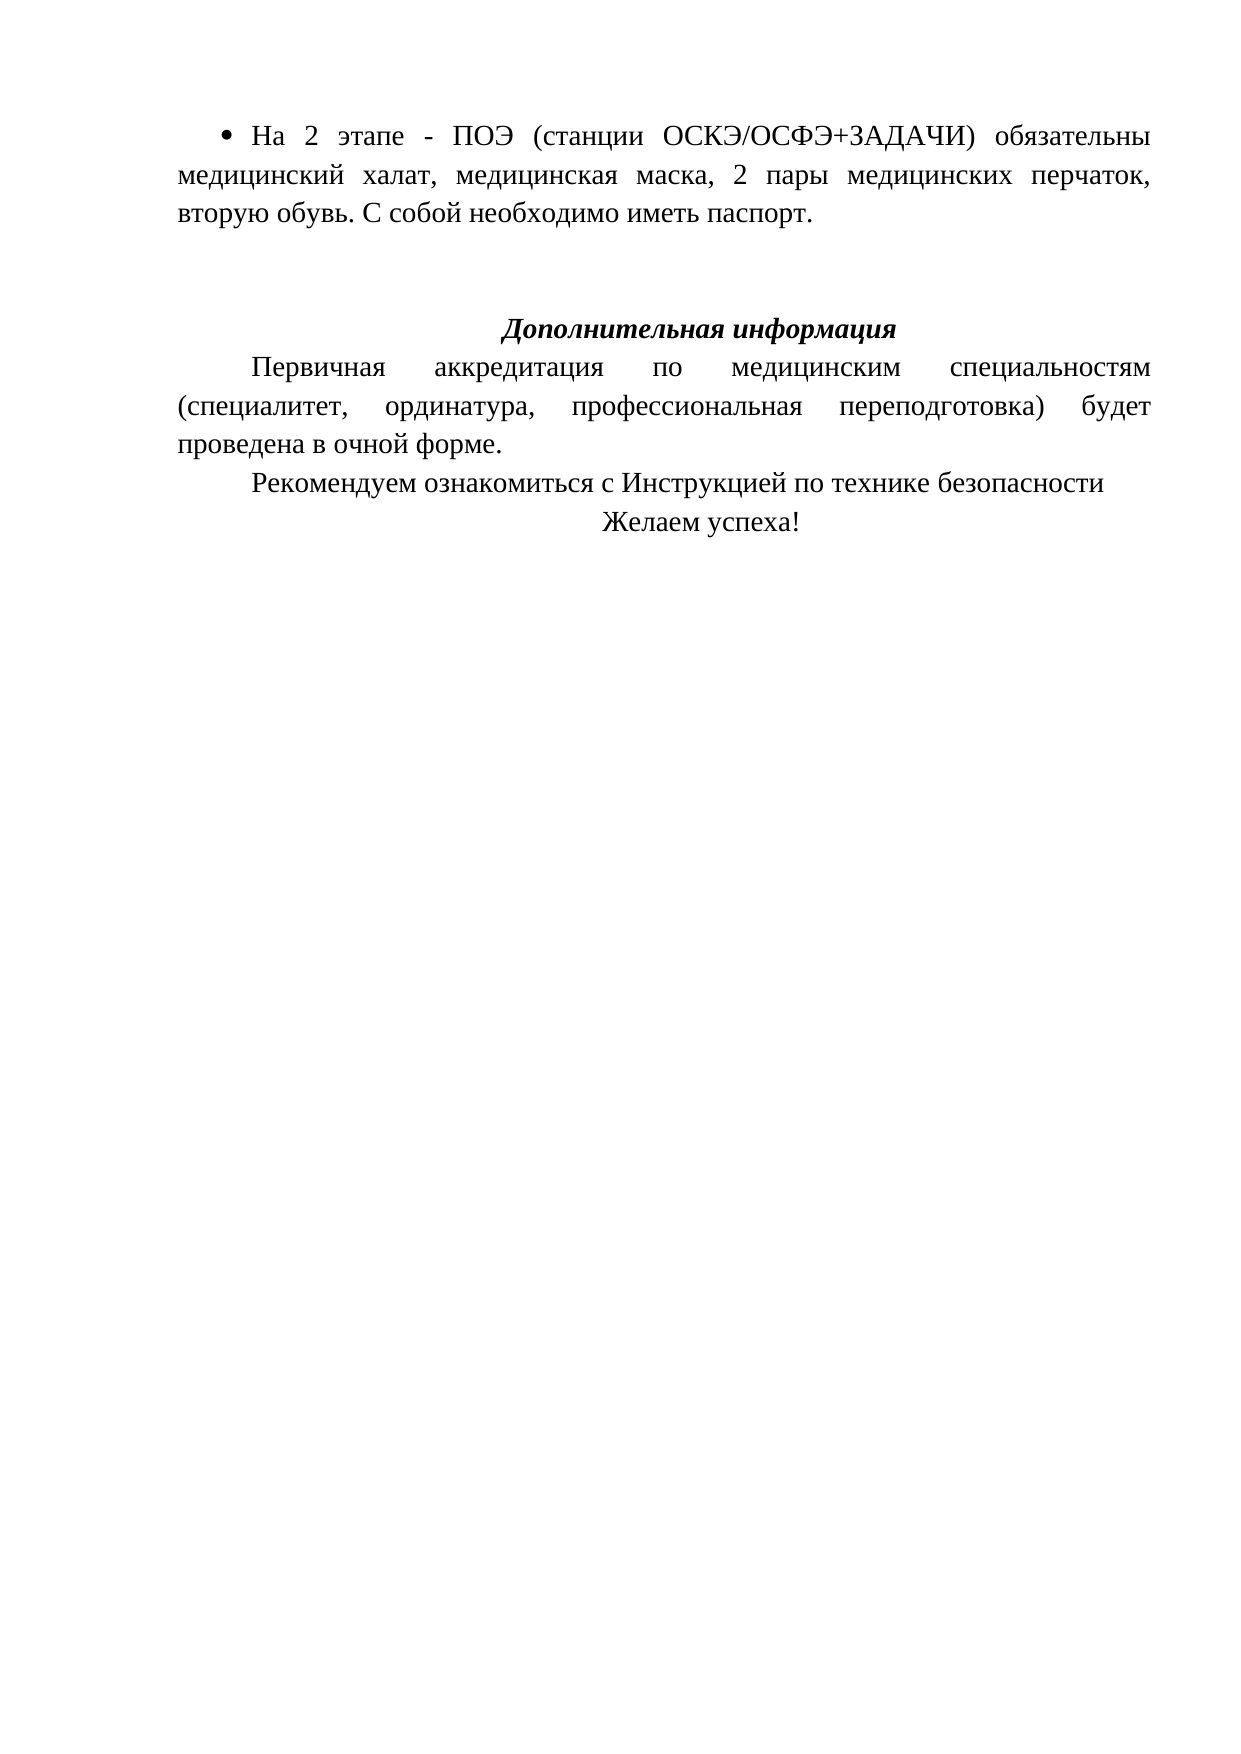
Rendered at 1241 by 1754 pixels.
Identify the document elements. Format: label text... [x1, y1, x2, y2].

text Желаем успеха! [177, 504, 1152, 537]
list На 2 этапе - ПОЭ (станции ОСКЭ/ОСФЭ+ЗАДАЧИ) обязательны медицинский халат, медицинская маска, 2 пары медицинских перчаток, вторую обувь. С собой необходимо иметь паспорт. [177, 118, 1152, 229]
text Дополнительная информация [177, 311, 1152, 344]
text Первичная аккредитация по медицинским специальностям (специалитет, ординатура, профессиональная переподготовка) будет проведена в очной форме. [177, 349, 1152, 460]
text Рекомендуем ознакомиться с Инструкцией по технике безопасности [177, 465, 1152, 499]
